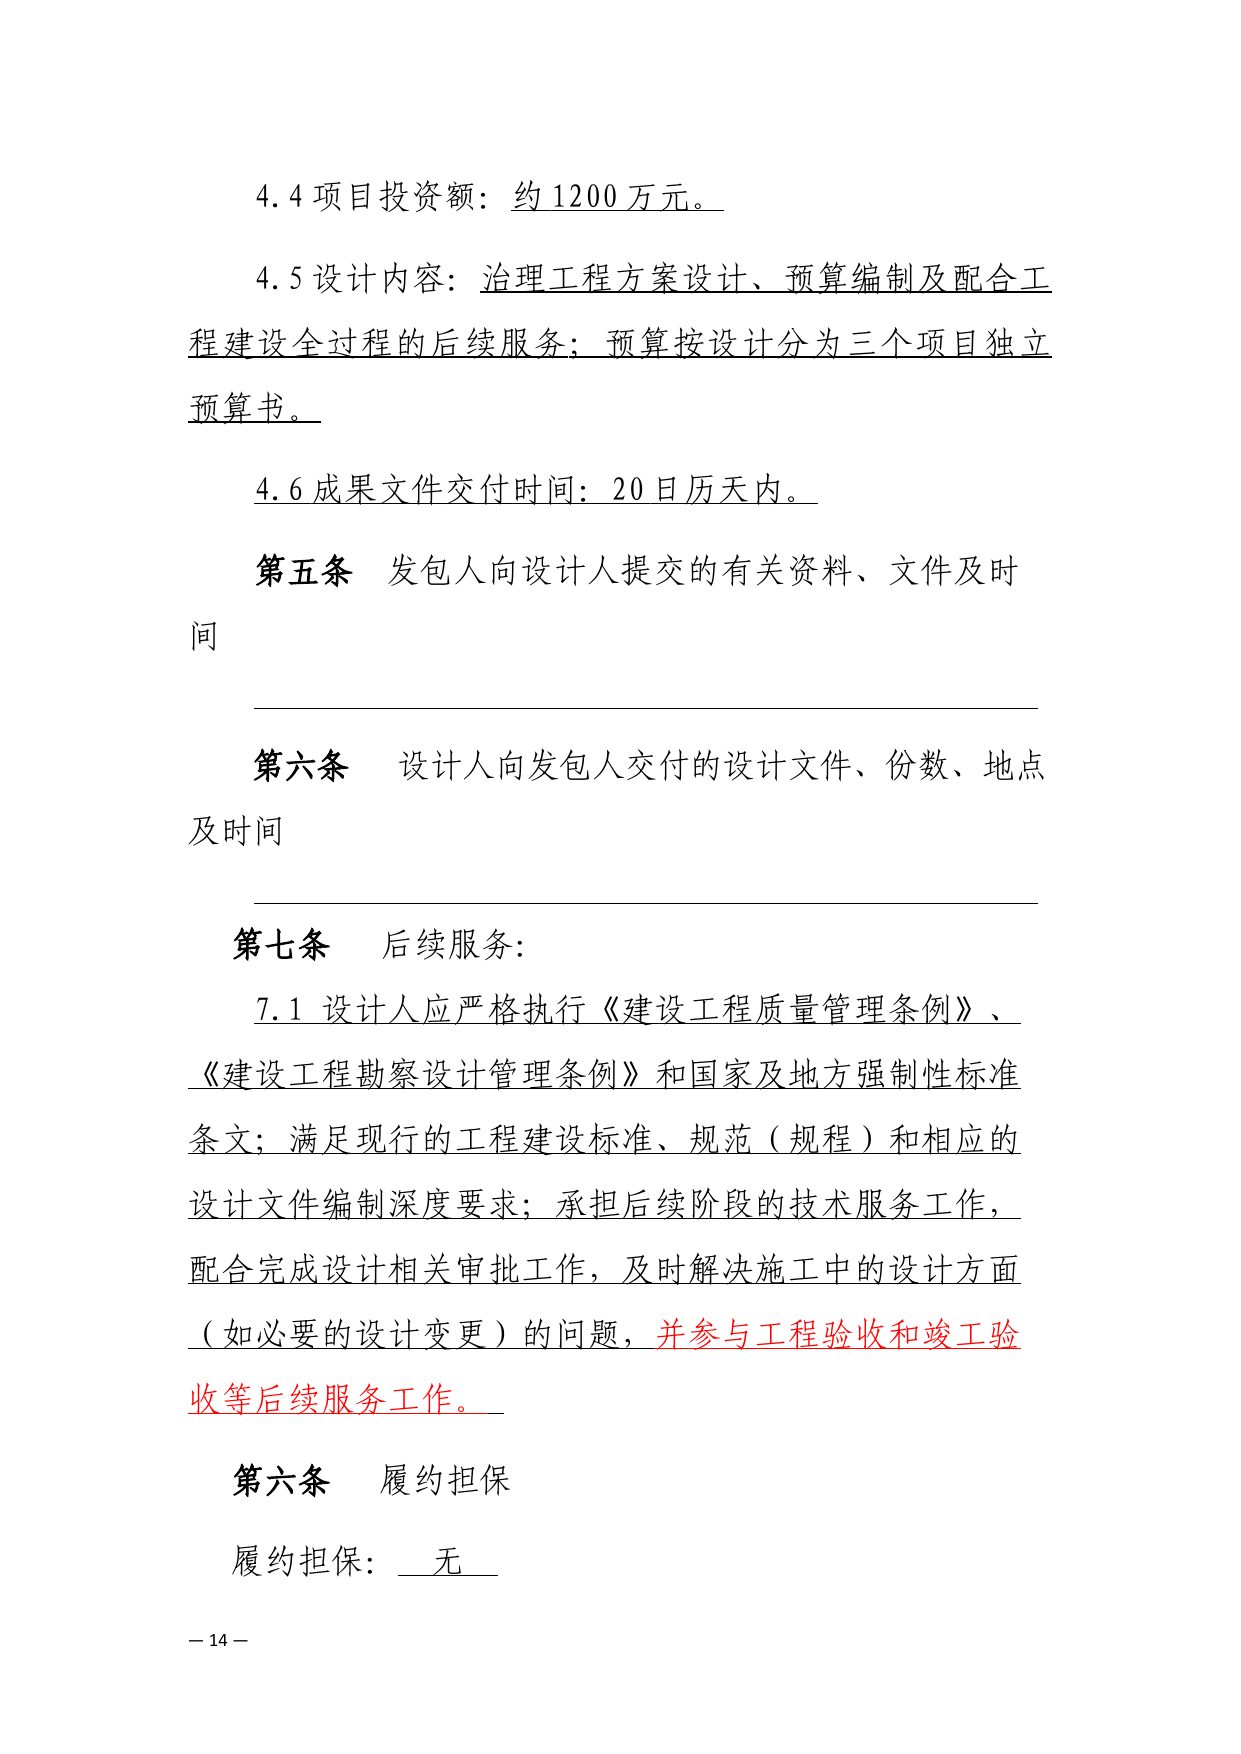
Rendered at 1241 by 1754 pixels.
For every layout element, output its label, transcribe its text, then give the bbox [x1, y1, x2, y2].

text 4.5设计内容：治理工程方案设计、预算编制及配合工程建设全过程的后续服务；预算按设计分为三个项目独立预算书。 [187, 243, 1053, 438]
list 第六条 设计人向发包人交付的设计文件、份数、地点及时间 [187, 731, 1053, 861]
list 履约担保 [231, 1446, 1053, 1511]
text 第七条 后续服务： [231, 909, 1053, 974]
text 4.4项目投资额：约1200万元。 [187, 162, 1053, 227]
text 7.1 设计人应严格执行《建设工程质量管理条例》、《建设工程勘察设计管理条例》和国家及地方强制性标准条文；满足现行的工程建设标准、规范（规程）和相应的设计文件编制深度要求；承担后续阶段的技术服务工作，配合完成设计相关审批工作，及时解决施工中的设计方面（如必要的设计变更）的问题，并参与工程验收和竣工验收等后续服务工作。 [187, 974, 1053, 1429]
text 履约担保： 无 [231, 1527, 1053, 1592]
text 4.6成果文件交付时间：20日历天内。 [187, 454, 1053, 519]
text 第五条 发包人向设计人提交的有关资料、文件及时间 [187, 536, 1053, 666]
